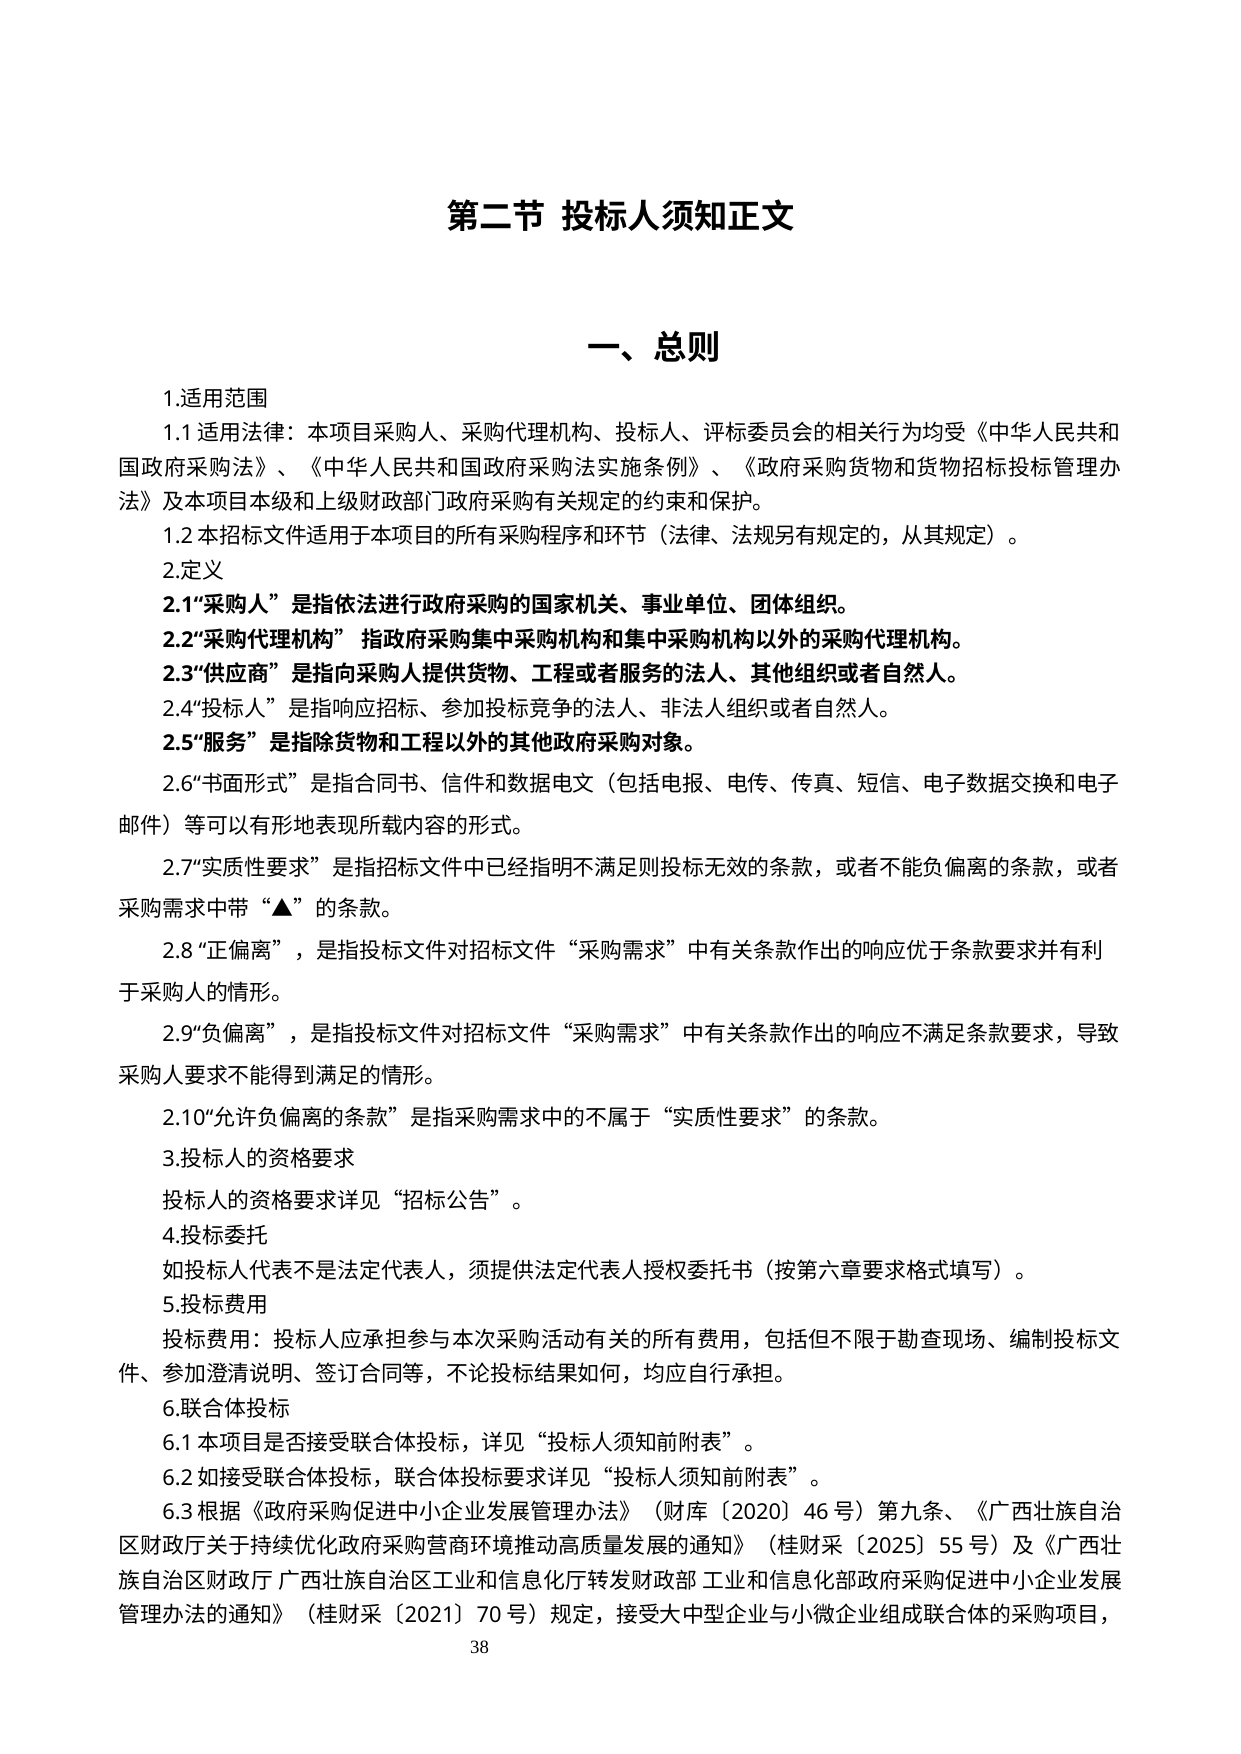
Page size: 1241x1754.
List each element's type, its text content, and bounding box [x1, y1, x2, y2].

text 2.10“允许负偏离的条款”是指采购需求中的不属于“实质性要求”的条款。 [118, 1092, 1122, 1133]
text 2.5“服务”是指除货物和工程以外的其他政府采购对象。 [118, 724, 1122, 758]
text 2.8 “正偏离”，是指投标文件对招标文件“采购需求”中有关条款作出的响应优于条款要求并有利于采购人的情形。 [118, 925, 1122, 1008]
text 一、总则 [118, 310, 1122, 379]
text 投标费用：投标人应承担参与本次采购活动有关的所有费用，包括但不限于勘查现场、编制投标文件、参加澄清说明、签订合同等，不论投标结果如何，均应自行承担。 [118, 1320, 1122, 1389]
text 6.联合体投标 [118, 1389, 1122, 1424]
text 2.4“投标人”是指响应招标、参加投标竞争的法人、非法人组织或者自然人。 [118, 689, 1122, 724]
text 6.1本项目是否接受联合体投标，详见“投标人须知前附表”。 [118, 1424, 1122, 1458]
text 2.6“书面形式”是指合同书、信件和数据电文（包括电报、电传、传真、短信、电子数据交换和电子邮件）等可以有形地表现所载内容的形式。 [118, 758, 1122, 842]
text 4.投标委托 [118, 1217, 1122, 1251]
text 1.1适用法律：本项目采购人、采购代理机构、投标人、评标委员会的相关行为均受《中华人民共和国政府采购法》、《中华人民共和国政府采购法实施条例》、《政府采购货物和货物招标投标管理办法》及本项目本级和上级财政部门政府采购有关规定的约束和保护。 [118, 414, 1122, 517]
text 1.适用范围 [118, 379, 1122, 414]
text 2.7“实质性要求”是指招标文件中已经指明不满足则投标无效的条款，或者不能负偏离的条款，或者采购需求中带“▲”的条款。 [118, 842, 1122, 925]
text 2.9“负偏离”，是指投标文件对招标文件“采购需求”中有关条款作出的响应不满足条款要求，导致采购人要求不能得到满足的情形。 [118, 1008, 1122, 1092]
text 1.2本招标文件适用于本项目的所有采购程序和环节（法律、法规另有规定的，从其规定）。 [118, 517, 1122, 552]
text 2.3“供应商”是指向采购人提供货物、工程或者服务的法人、其他组织或者自然人。 [118, 655, 1122, 689]
text 2.2“采购代理机构” 指政府采购集中采购机构和集中采购机构以外的采购代理机构。 [118, 621, 1122, 655]
text 6.2如接受联合体投标，联合体投标要求详见“投标人须知前附表”。 [118, 1458, 1122, 1493]
text 2.1“采购人”是指依法进行政府采购的国家机关、事业单位、团体组织。 [118, 586, 1122, 621]
text 如投标人代表不是法定代表人，须提供法定代表人授权委托书（按第六章要求格式填写）。 [118, 1251, 1122, 1286]
text 投标人的资格要求详见“招标公告”。 [118, 1175, 1122, 1217]
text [118, 1493, 1122, 1631]
text 3.投标人的资格要求 [118, 1133, 1122, 1175]
text 5.投标费用 [118, 1286, 1122, 1320]
text 第二节 投标人须知正文 [118, 180, 1122, 249]
text 2.定义 [118, 552, 1122, 586]
